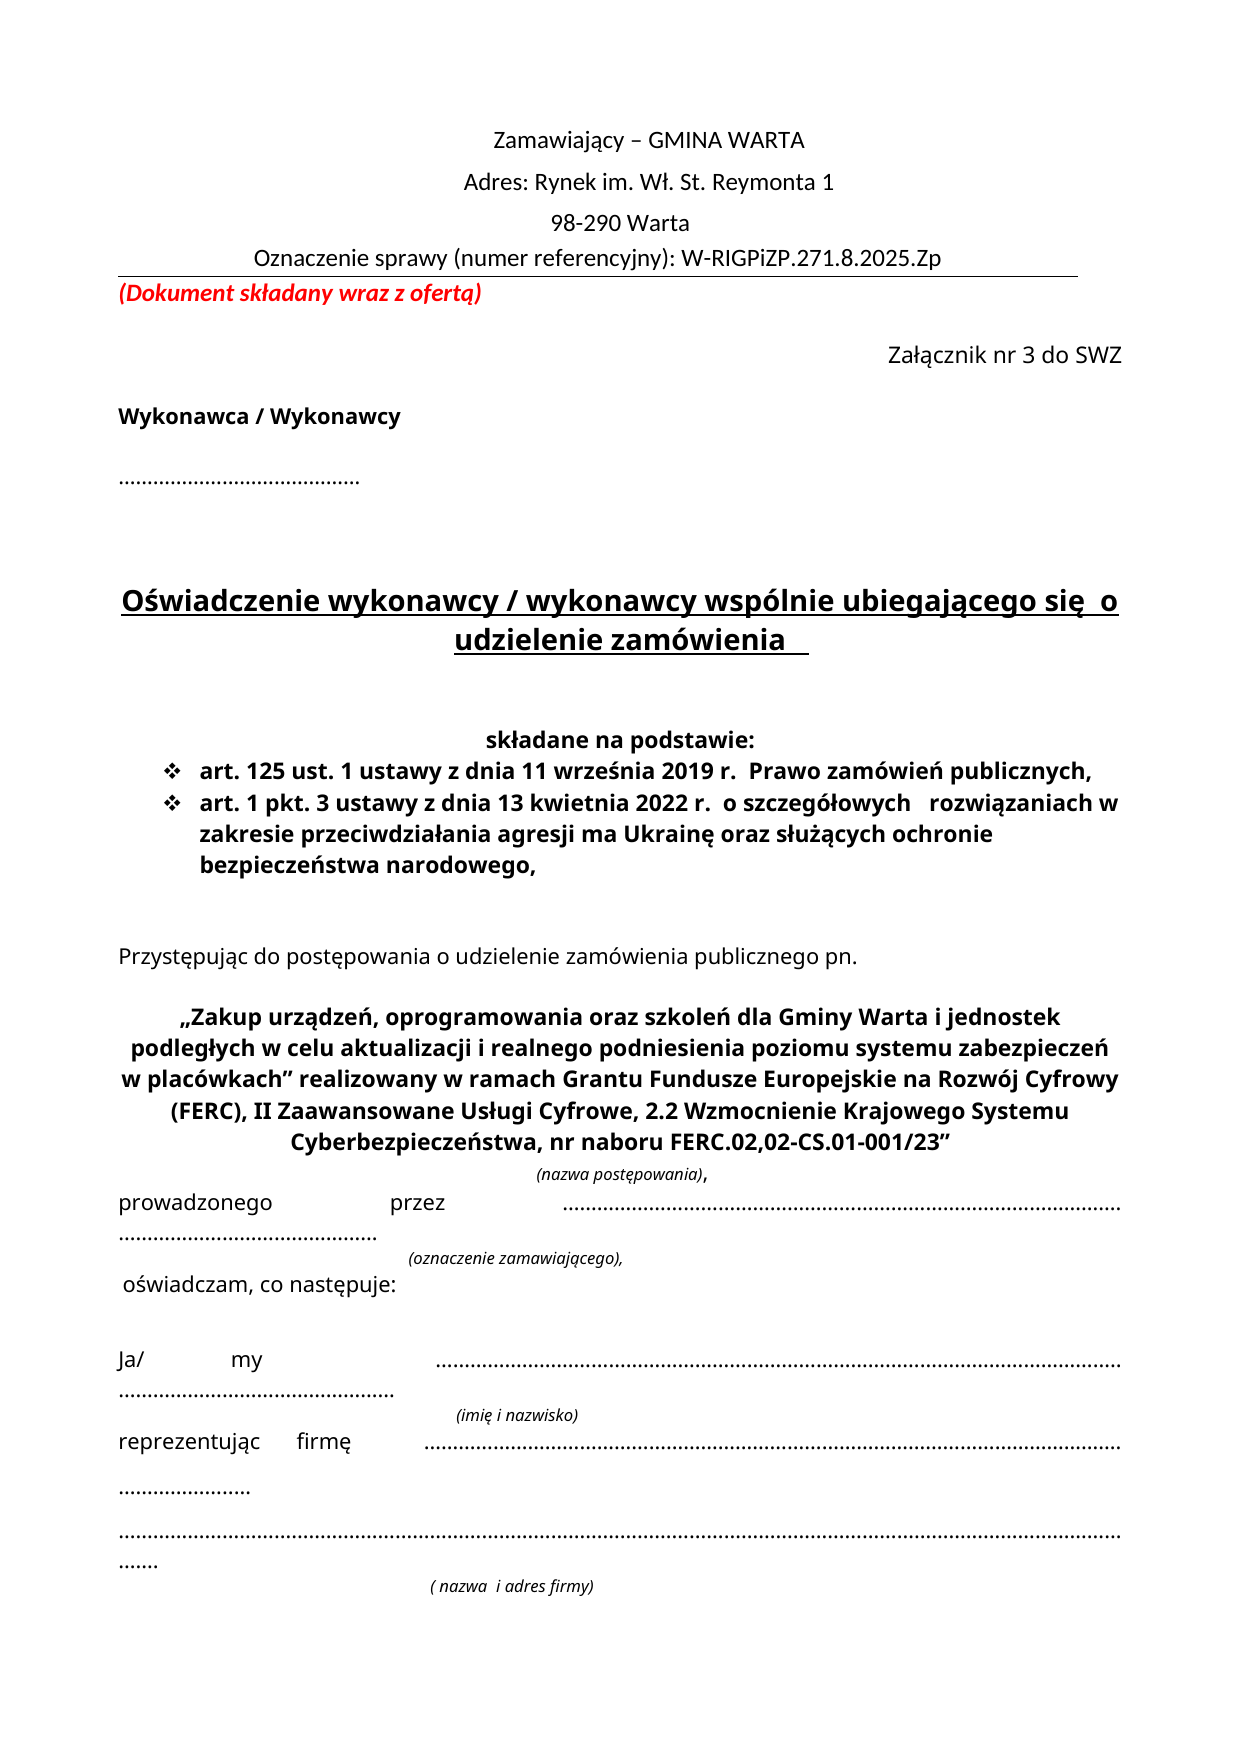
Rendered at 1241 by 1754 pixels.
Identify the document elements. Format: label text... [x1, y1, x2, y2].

text …………………………………… [118, 461, 502, 491]
text (Dokument składany wraz z ofertą) [118, 277, 1122, 307]
text oświadczam, co następuje: [118, 1269, 1122, 1299]
list art. 1 pkt. 3 ustawy z dnia 13 kwietnia 2022 r. o szczegółowych rozwiązaniach w zakresie przeciwdziałania agresji ma Ukrainę oraz służących ochronie bezpieczeństwa narodowego, [162, 787, 1122, 880]
text reprezentując firmę ………………………………………………………………………………………………………….………………..… [118, 1426, 1122, 1501]
table_header Oznaczenie sprawy (numer referencyjny): W-RIGPiZP.271.8.2025.Zp [118, 242, 1077, 276]
text Adres: Rynek im. Wł. St. Reymonta 1 [176, 166, 1122, 196]
text Zamawiający – GMINA WARTA [176, 124, 1122, 155]
text 98-290 Warta [118, 207, 1122, 237]
text składane na podstawie: [118, 724, 1122, 755]
text (nazwa postępowania), [118, 1157, 1122, 1187]
text Załącznik nr 3 do SWZ [118, 339, 1122, 370]
text Oświadczenie wykonawcy / wykonawcy wspólnie ubiegającego się o udzielenie zamówienia [118, 580, 1122, 659]
text Ja/ my ………………………………………………………………………………………………………..………………………………………… [118, 1344, 1122, 1403]
text ( nazwa i adres firmy) [118, 1575, 1122, 1598]
text ………………………………………………………………………………………………………………………………………………………………. [118, 1515, 1122, 1575]
text prowadzonego przez …………………………………………………………………………………….……………………………………… [118, 1187, 1122, 1247]
text Wykonawca / Wykonawcy [118, 401, 1122, 431]
text (imię i nazwisko) [118, 1403, 1122, 1426]
text (oznaczenie zamawiającego), [118, 1247, 1122, 1269]
text „Zakup urządzeń, oprogramowania oraz szkoleń dla Gminy Warta i jednostek podległych w celu aktualizacji i realnego podniesienia poziomu systemu zabezpieczeń w placówkach” realizowany w ramach Grantu Fundusze Europejskie na Rozwój Cyfrowy (FERC), II Zaawansowane Usługi Cyfrowe, 2.2 Wzmocnienie Krajowego Systemu Cyberbezpieczeństwa, nr naboru FERC.02,02-CS.01-001/23” [118, 1001, 1122, 1157]
text Przystępując do postępowania o udzielenie zamówienia publicznego pn. [118, 941, 1122, 971]
list art. 125 ust. 1 ustawy z dnia 11 września 2019 r. Prawo zamówień publicznych, [162, 755, 1122, 787]
